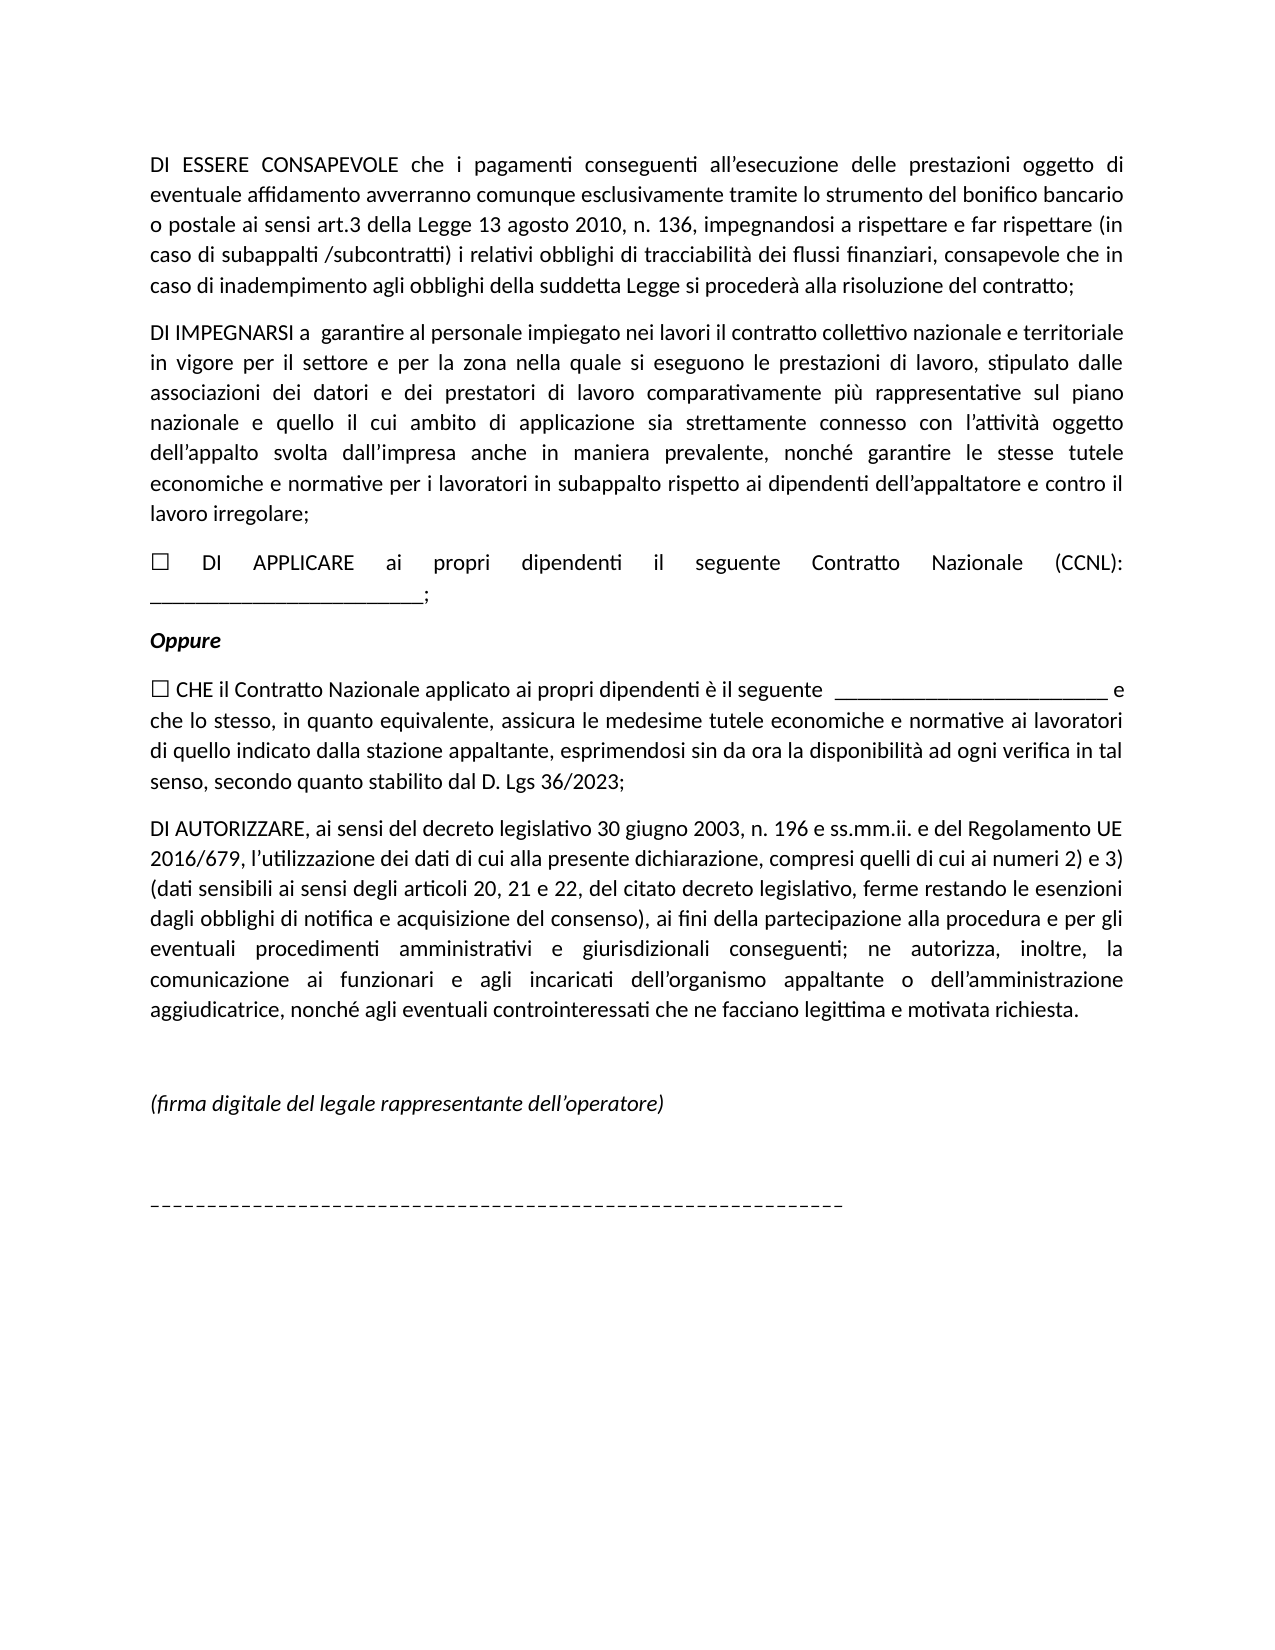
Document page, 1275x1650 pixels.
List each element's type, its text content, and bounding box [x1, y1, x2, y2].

text ☐ CHE il Contratto Nazionale applicato ai propri dipendenti è il seguente ________________________ e che lo stesso, in quanto equivalente, assicura le medesime tutele economiche e normative ai lavoratori di quello indicato dalla stazione appaltante, esprimendosi sin da ora la disponibilità ad ogni verifica in tal senso, secondo quanto stabilito dal D. Lgs 36/2023; [150, 673, 1125, 795]
text (firma digitale del legale rappresentante dell’operatore) [150, 1089, 1125, 1117]
text Oppure [150, 626, 1125, 654]
text DI IMPEGNARSI a garantire al personale impiegato nei lavori il contratto collettivo nazionale e territoriale in vigore per il settore e per la zona nella quale si eseguono le prestazioni di lavoro, stipulato dalle associazioni dei datori e dei prestatori di lavoro comparativamente più rappresentative sul piano nazionale e quello il cui ambito di applicazione sia strettamente connesso con l’attività oggetto dell’appalto svolta dall’impresa anche in maniera prevalente, nonché garantire le stesse tutele economiche e normative per i lavoratori in subappalto rispetto ai dipendenti dell’appaltatore e contro il lavoro irregolare; [150, 318, 1125, 527]
text DI ESSERE CONSAPEVOLE che i pagamenti conseguenti all’esecuzione delle prestazioni oggetto di eventuale affidamento avverranno comunque esclusivamente tramite lo strumento del bonifico bancario o postale ai sensi art.3 della Legge 13 agosto 2010, n. 136, impegnandosi a rispettare e far rispettare (in caso di subappalti /subcontratti) i relativi obblighi di tracciabilità dei flussi finanziari, consapevole che in caso di inadempimento agli obblighi della suddetta Legge si procederà alla risoluzione del contratto; [150, 150, 1125, 299]
text _____________________________________________________________ [150, 1182, 1125, 1211]
text DI AUTORIZZARE, ai sensi del decreto legislativo 30 giugno 2003, n. 196 e ss.mm.ii. e del Regolamento UE 2016/679, l’utilizzazione dei dati di cui alla presente dichiarazione, compresi quelli di cui ai numeri 2) e 3) (dati sensibili ai sensi degli articoli 20, 21 e 22, del citato decreto legislativo, ferme restando le esenzioni dagli obblighi di notifica e acquisizione del consenso), ai fini della partecipazione alla procedura e per gli eventuali procedimenti amministrativi e giurisdizionali conseguenti; ne autorizza, inoltre, la comunicazione ai funzionari e agli incaricati dell’organismo appaltante o dell’amministrazione aggiudicatrice, nonché agli eventuali controinteressati che ne facciano legittima e motivata richiesta. [150, 814, 1125, 1023]
text ☐ DI APPLICARE ai propri dipendenti il seguente Contratto Nazionale (CCNL): ________________________; [150, 546, 1125, 607]
